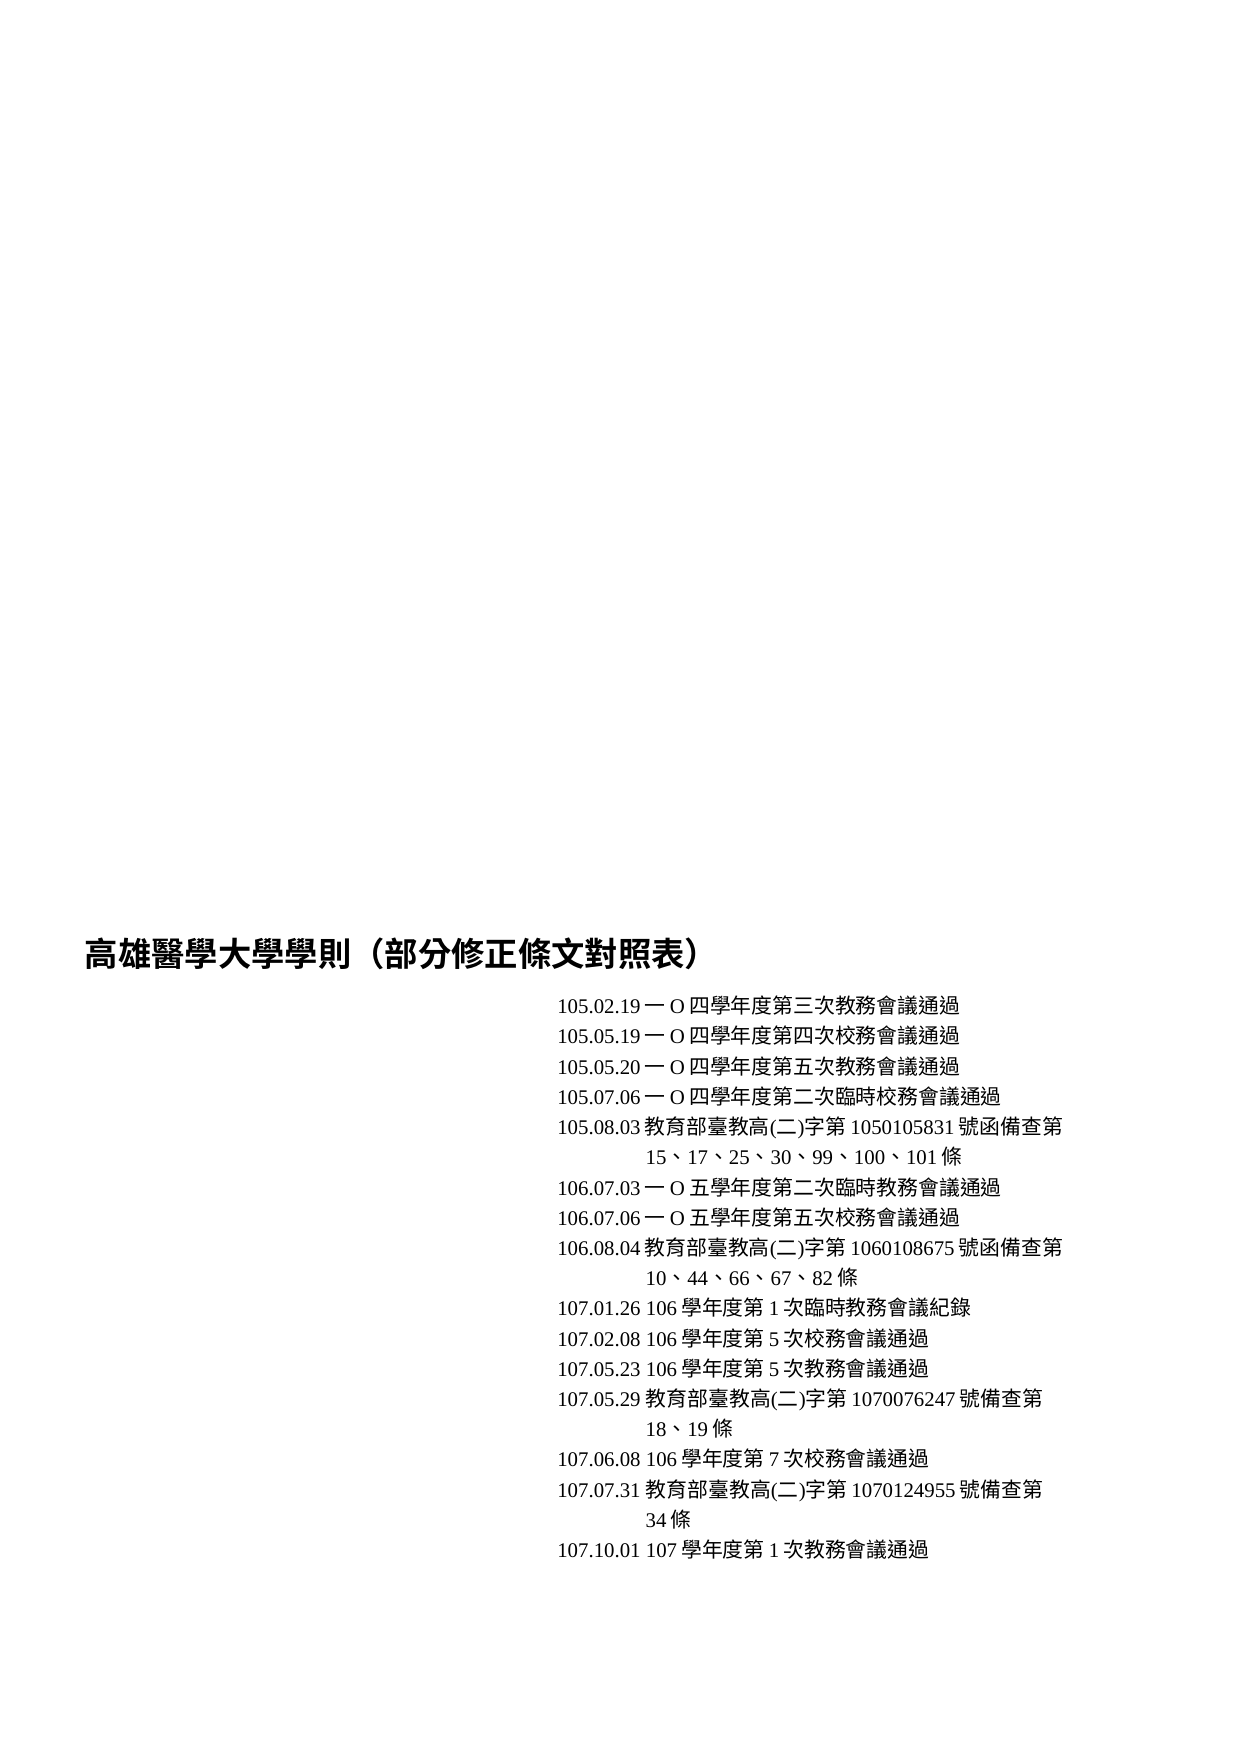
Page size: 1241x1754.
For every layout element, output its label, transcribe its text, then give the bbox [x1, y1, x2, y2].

text 105.05.20一O四學年度第五次教務會議通過 [557, 1050, 1067, 1080]
text 107.05.29 教育部臺教高(二)字第1070076247號備查第18、19條 [557, 1382, 1067, 1443]
text 高雄醫學大學學則（部分修正條文對照表） [84, 914, 1052, 989]
text 105.08.03教育部臺教高(二)字第1050105831號函備查第15、17、25、30、99、100、101條 [557, 1110, 1067, 1171]
text 106.07.06一O五學年度第五次校務會議通過 [557, 1201, 1067, 1231]
text 107.02.08 106學年度第5次校務會議通過 [557, 1322, 1067, 1352]
text 106.08.04教育部臺教高(二)字第1060108675號函備查第10、44、66、67、82條 [557, 1231, 1067, 1292]
text 105.07.06一O四學年度第二次臨時校務會議通過 [557, 1080, 1067, 1110]
text 107.10.01 107學年度第1次教務會議通過 [557, 1533, 1067, 1563]
text 106.07.03一O五學年度第二次臨時教務會議通過 [557, 1171, 1067, 1201]
text 107.01.26 106學年度第1次臨時教務會議紀錄 [557, 1292, 1067, 1322]
text 107.07.31 教育部臺教高(二)字第1070124955號備查第34條 [557, 1473, 1067, 1533]
text 107.05.23 106學年度第5次教務會議通過 [557, 1352, 1067, 1382]
text 105.05.19一O四學年度第四次校務會議通過 [557, 1020, 1067, 1050]
text 105.02.19一O四學年度第三次教務會議通過 [557, 989, 1067, 1020]
text 107.06.08 106學年度第7次校務會議通過 [557, 1443, 1067, 1473]
